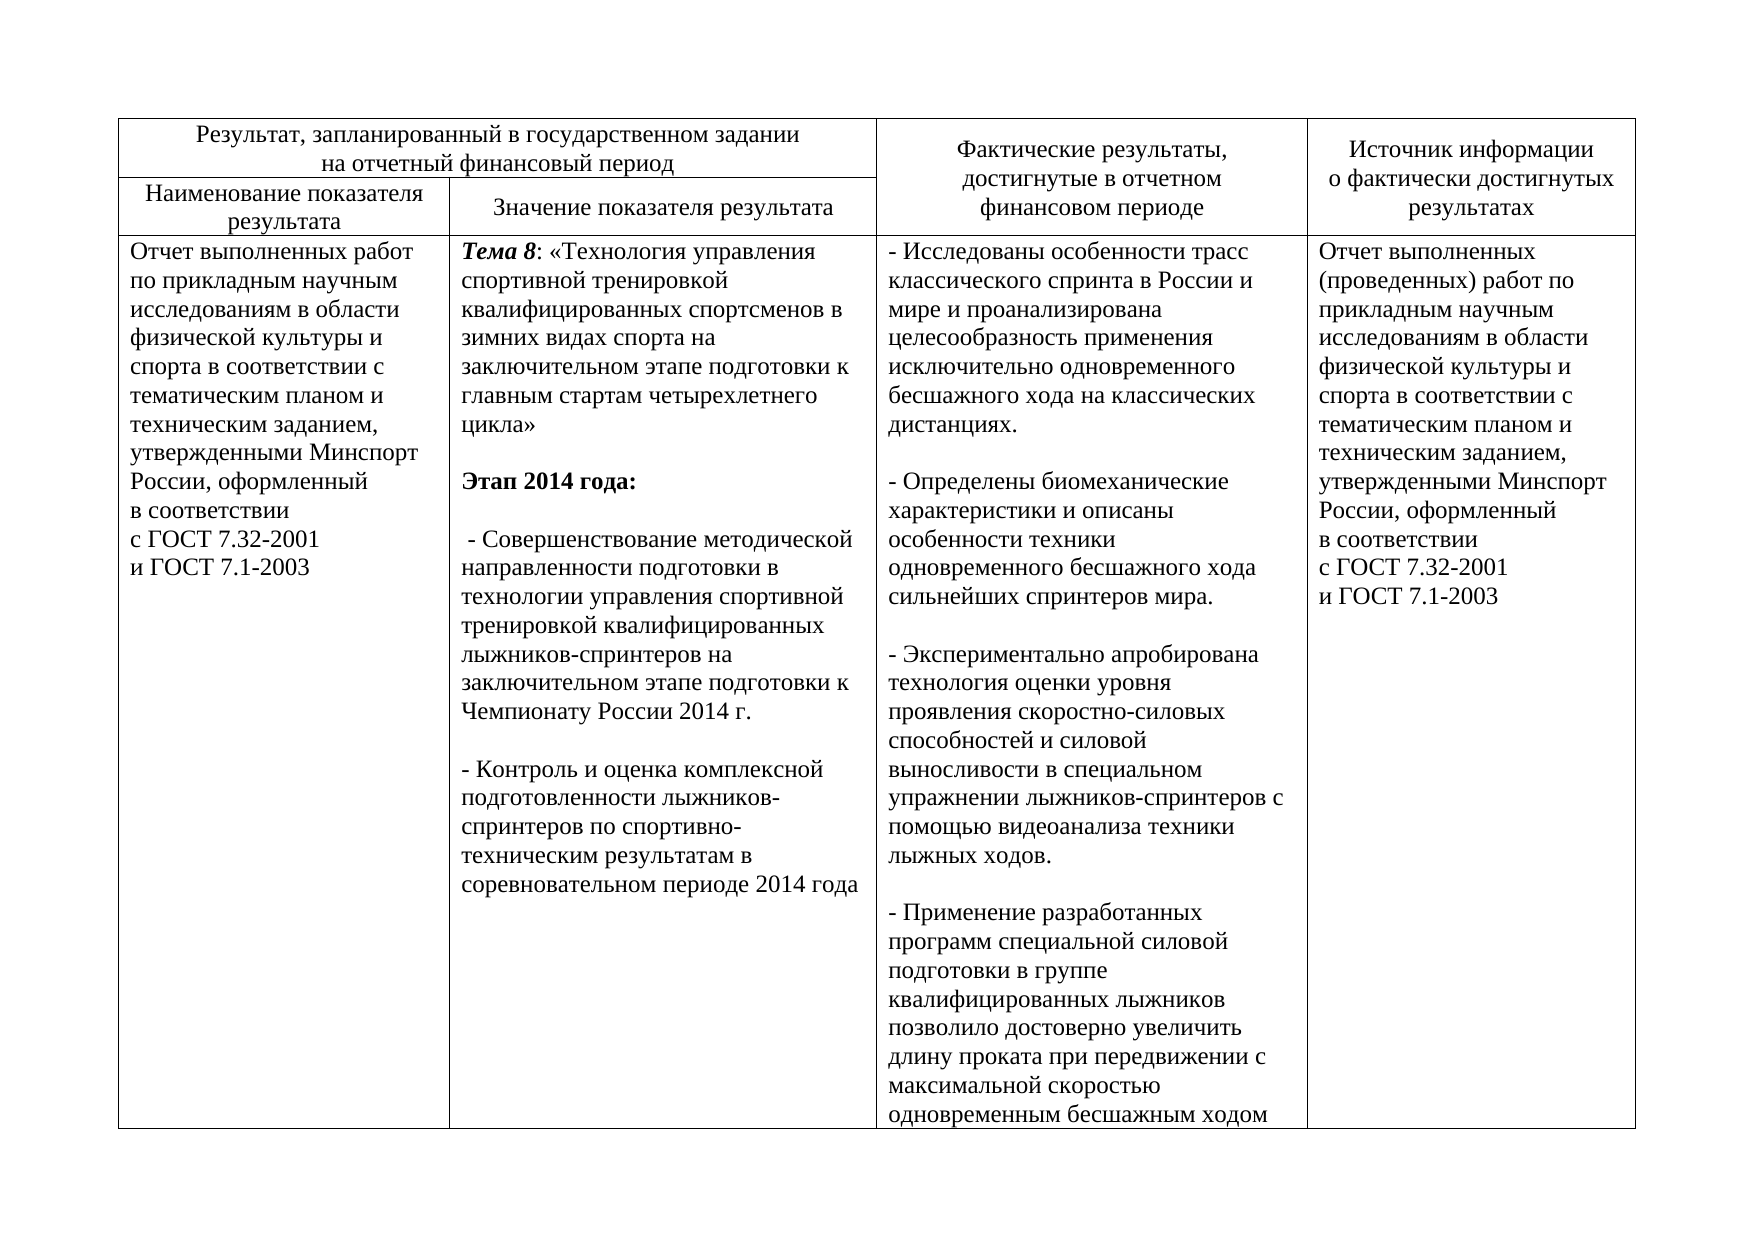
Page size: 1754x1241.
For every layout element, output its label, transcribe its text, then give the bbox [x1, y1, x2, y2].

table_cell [119, 236, 449, 1127]
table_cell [450, 236, 876, 1127]
table_cell Значение показателя результата [450, 178, 876, 235]
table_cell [877, 236, 1307, 1127]
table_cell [1308, 236, 1635, 1127]
table_header Фактические результаты, достигнутые в отчетном финансовом периоде [877, 119, 1307, 235]
table_header Источник информации о фактически достигнутых результатах [1308, 119, 1635, 235]
table_cell Наименование показателя результата [119, 178, 449, 235]
table_header Результат, запланированный в государственном задании на отчетный финансовый период [119, 119, 876, 177]
